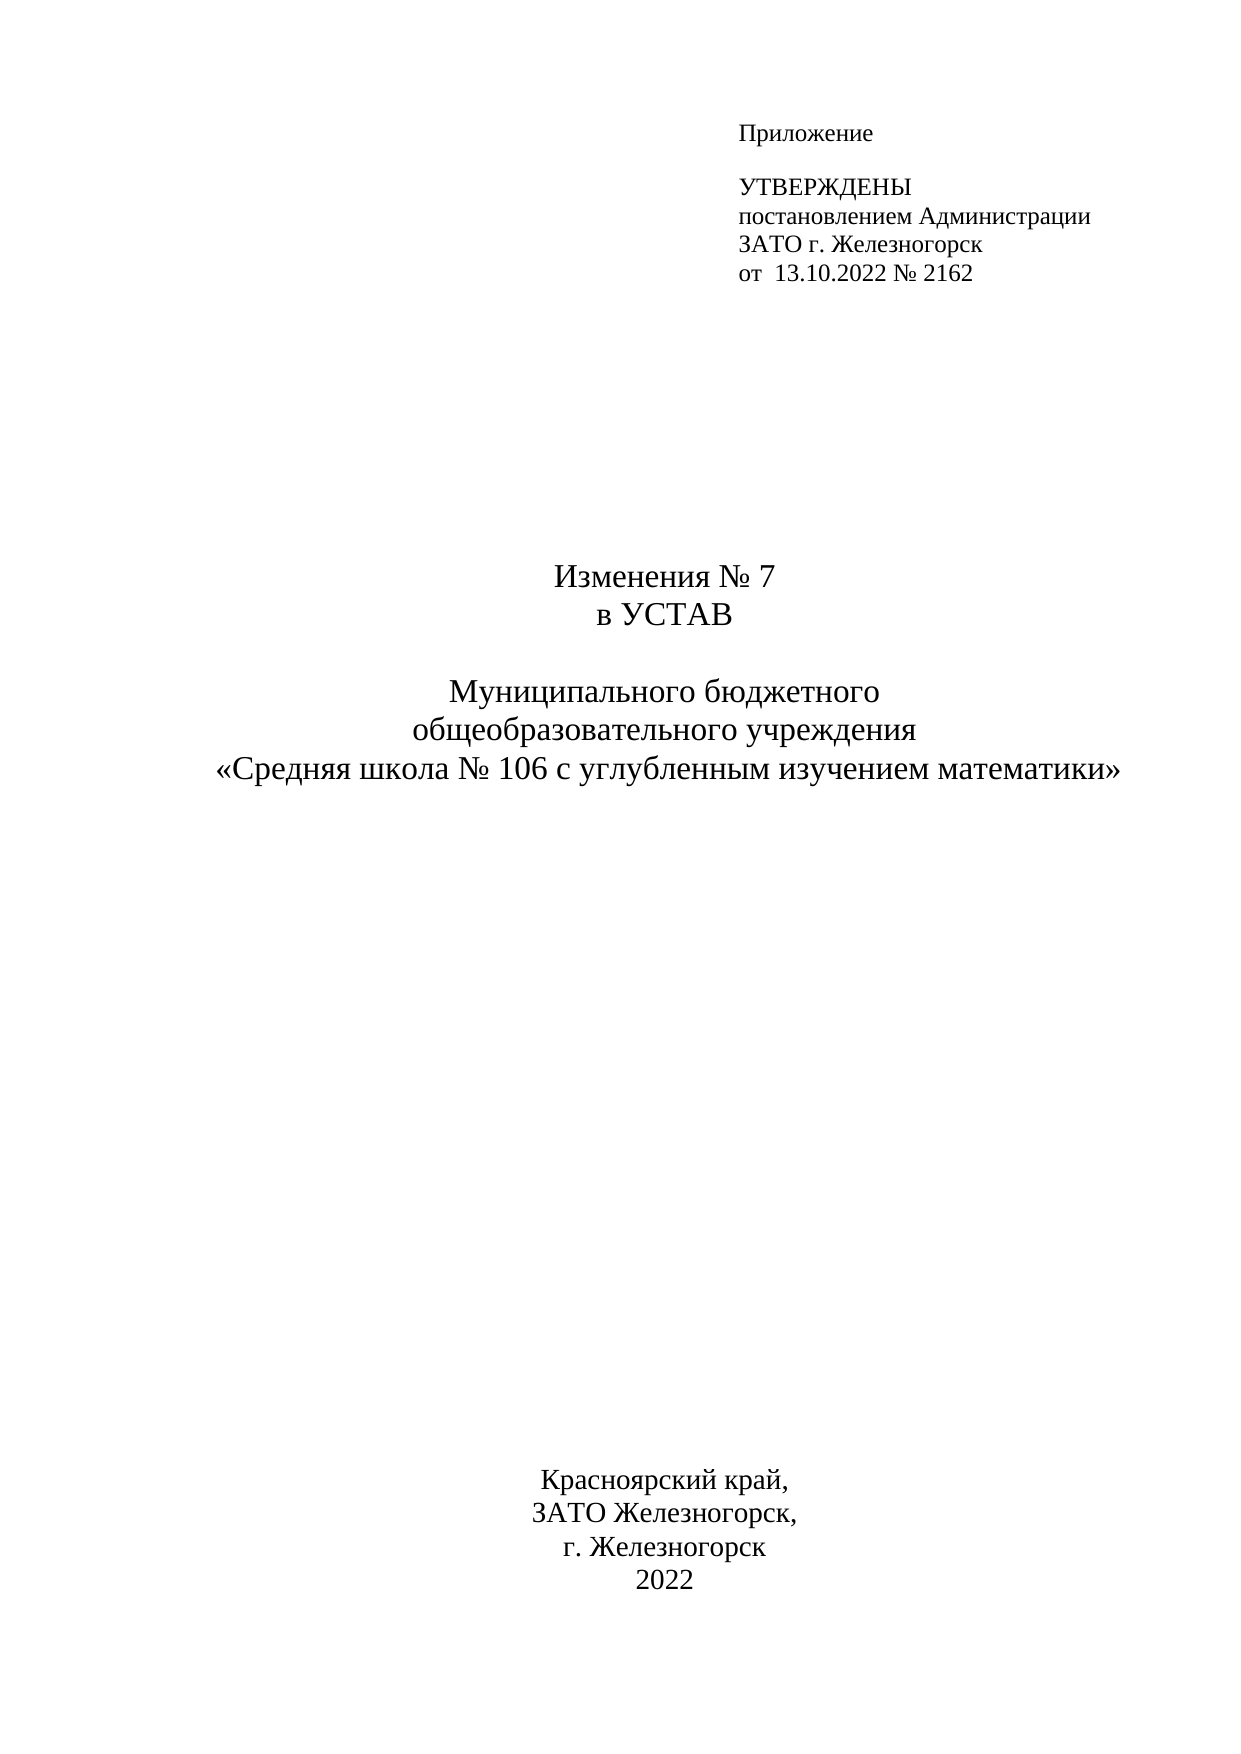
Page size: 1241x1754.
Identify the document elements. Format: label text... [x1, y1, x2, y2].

text г. Железногорск [148, 1529, 1181, 1562]
text Приложение [148, 118, 1181, 147]
text УТВЕРЖДЕНЫ [148, 172, 1181, 201]
text ЗАТО г. Железногорск [148, 229, 1181, 258]
text 2022 [148, 1562, 1181, 1596]
text Изменения № 7 [148, 556, 1181, 594]
text Красноярский край, [148, 1462, 1181, 1495]
text «Средняя школа № 106 с углубленным изучением математики» [148, 748, 1181, 786]
text общеобразовательного учреждения [148, 709, 1181, 748]
text в УСТАВ [148, 594, 1181, 633]
text ЗАТО Железногорск, [148, 1495, 1181, 1529]
text от 13.10.2022 № 2162 [148, 258, 1181, 287]
text постановлением Администрации [148, 201, 1181, 229]
text Муниципального бюджетного [148, 671, 1181, 709]
